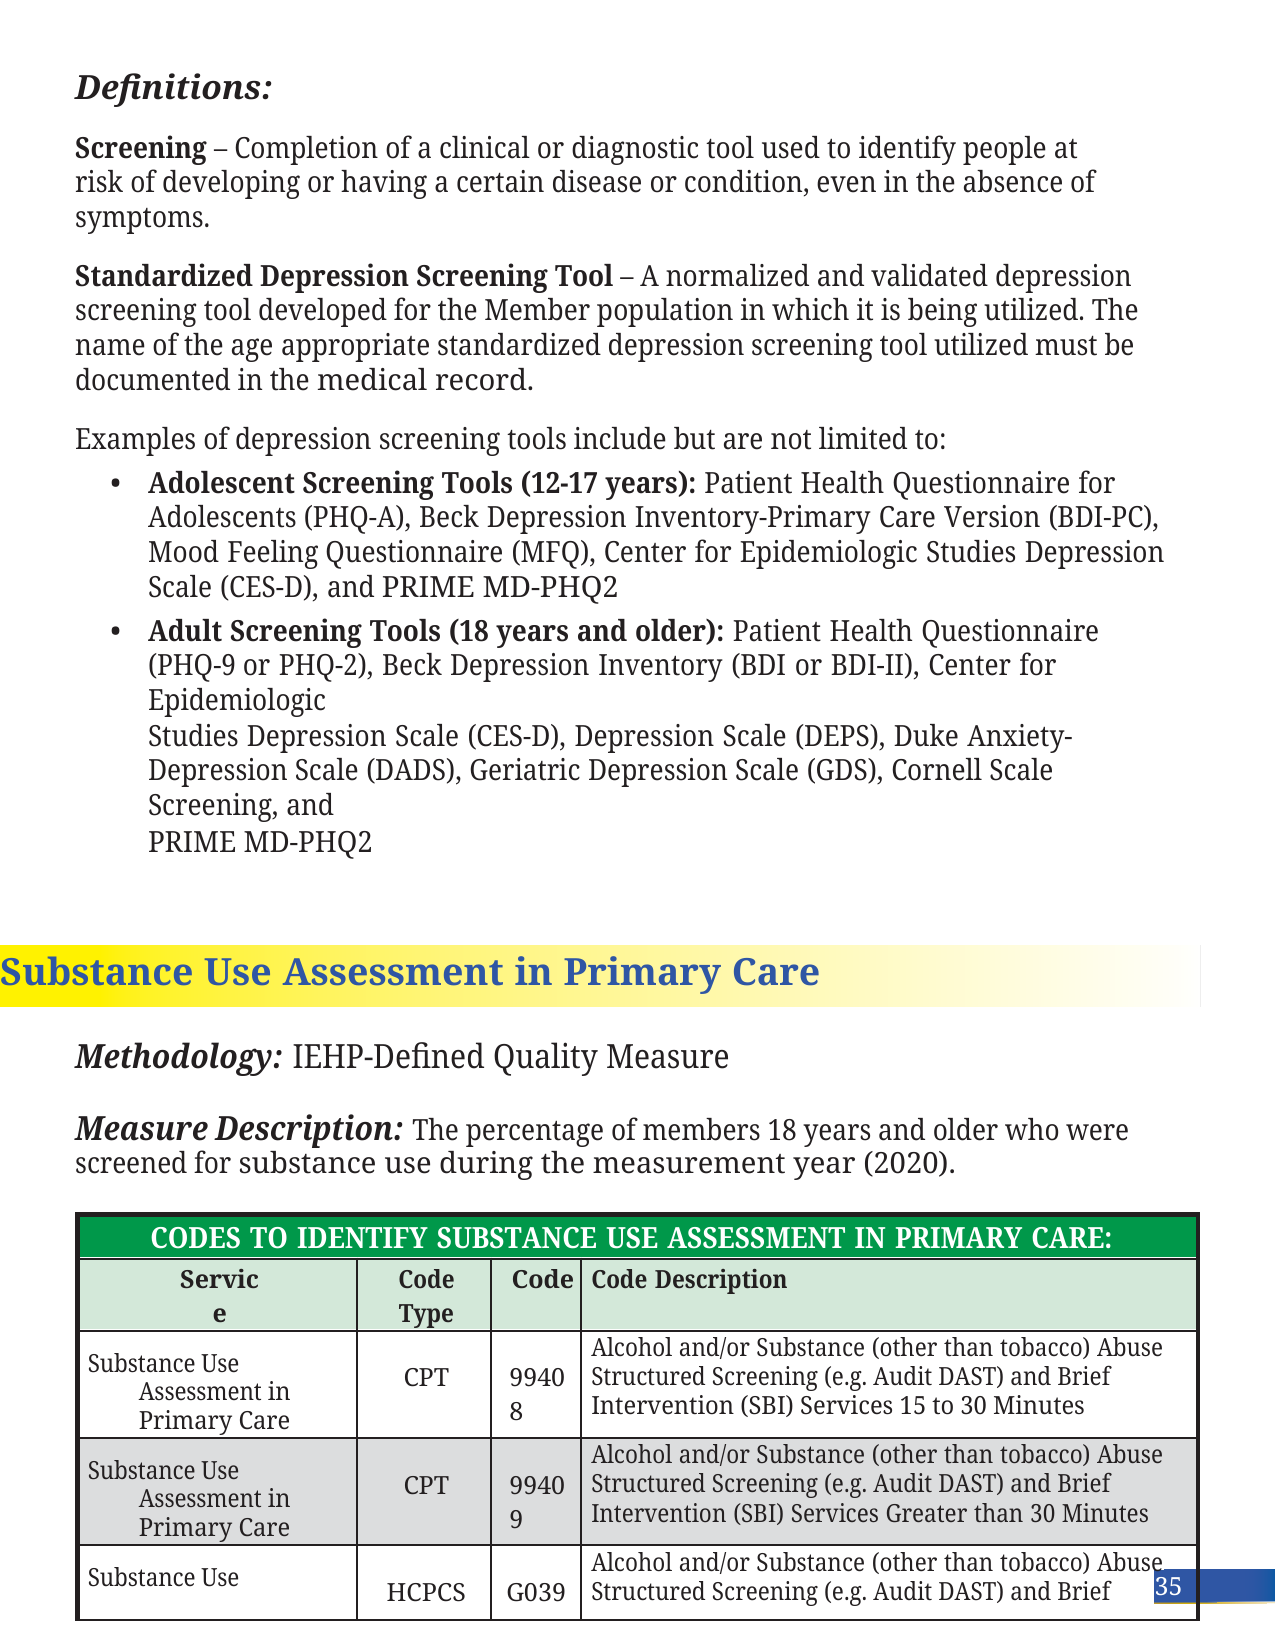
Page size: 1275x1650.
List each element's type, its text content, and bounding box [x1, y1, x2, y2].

text Standardized Depression Screening Tool – A normalized and validated depression screening tool developed for the Member population in which it is being utilized. The name of the age appropriate standardized depression screening tool utilized must be documented in the medical record. [75, 259, 1187, 399]
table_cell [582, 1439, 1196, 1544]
text Screening – Completion of a clinical or diagnostic tool used to identify people at risk of developing or having a certain disease or condition, even in the absence of symptoms. [75, 131, 1122, 236]
text Definitions: [75, 64, 1237, 109]
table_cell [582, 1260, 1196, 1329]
text Measure Description: The percentage of members 18 years and older who were screened for substance use during the measurement year (2020). [75, 1110, 1237, 1182]
picture [0, 945, 1201, 1007]
picture [1200, 1569, 1275, 1604]
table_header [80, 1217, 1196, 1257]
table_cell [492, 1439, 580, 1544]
text Examples of depression screening tools include but are not limited to: [75, 419, 1237, 458]
text PRIME MD-PHQ2 [148, 824, 1237, 859]
text Methodology: IEHP-Defined Quality Measure [75, 1033, 1237, 1078]
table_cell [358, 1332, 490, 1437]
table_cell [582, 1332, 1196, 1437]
list Adolescent Screening Tools (12-17 years): Patient Health Questionnaire for Adolescents (PHQ-A), Beck Depression Inventory-Primary Care Version (BDI-PC), Mood Feeling Questionnaire (MFQ), Center for Epidemiologic Studies Depression Scale (CES-D), and PRIME MD-PHQ2 [110, 466, 1187, 606]
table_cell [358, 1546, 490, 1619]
text Studies Depression Scale (CES-D), Depression Scale (DEPS), Duke Anxiety-Depression Scale (DADS), Geriatric Depression Scale (GDS), Cornell Scale Screening, and [148, 719, 1187, 824]
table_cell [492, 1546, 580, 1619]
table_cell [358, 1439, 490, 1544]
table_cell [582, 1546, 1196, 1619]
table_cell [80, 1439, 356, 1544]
list Adult Screening Tools (18 years and older): Patient Health Questionnaire (PHQ-9 or PHQ-2), Beck Depression Inventory (BDI or BDI-II), Center for Epidemiologic [110, 614, 1120, 719]
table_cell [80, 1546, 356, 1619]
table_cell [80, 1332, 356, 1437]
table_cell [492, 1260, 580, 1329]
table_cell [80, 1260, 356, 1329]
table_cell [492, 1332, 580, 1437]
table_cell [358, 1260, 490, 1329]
